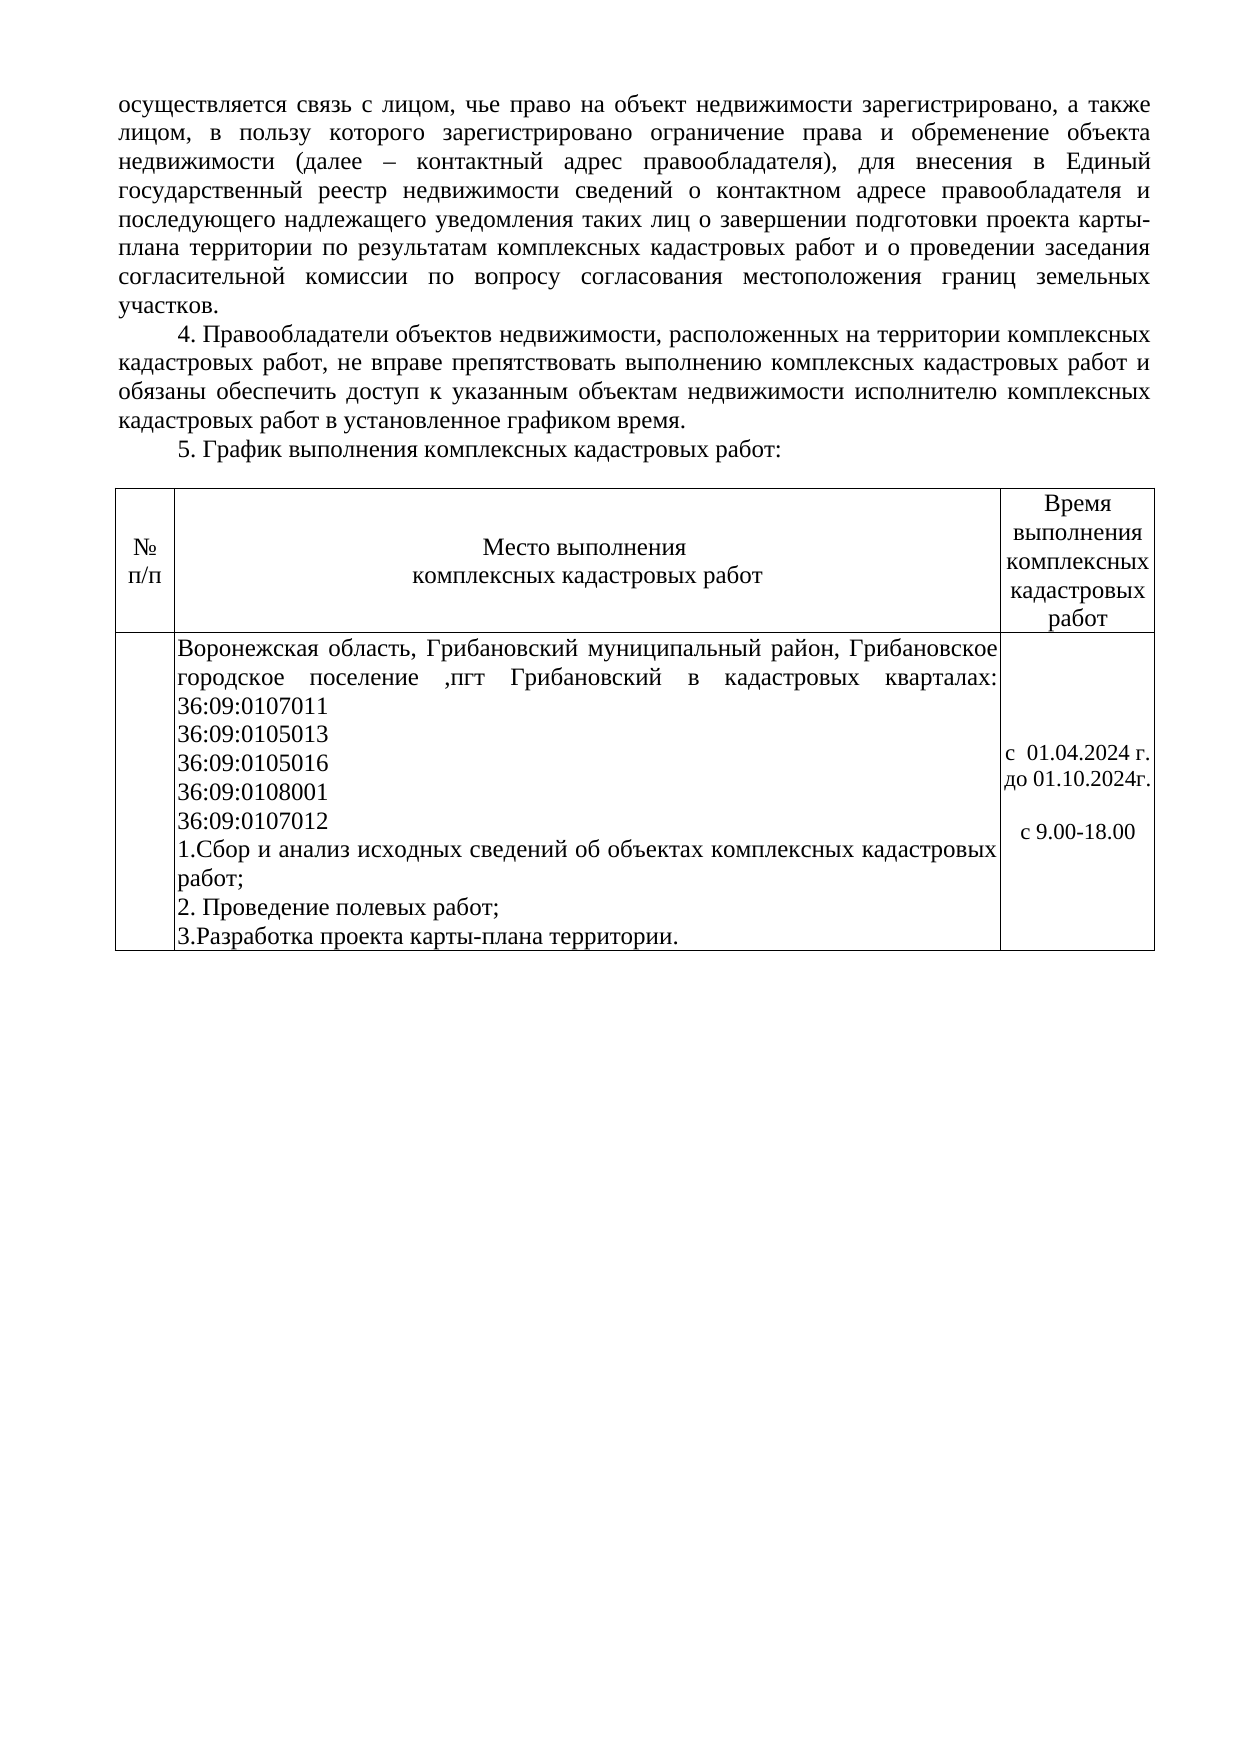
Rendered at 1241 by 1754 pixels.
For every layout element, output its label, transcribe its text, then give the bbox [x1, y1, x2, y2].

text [118, 89, 1152, 319]
text 5. График выполнения комплексных кадастровых работ: [118, 434, 1152, 462]
text 4. Правообладатели объектов недвижимости, расположенных на территории комплексных кадастровых работ, не вправе препятствовать выполнению комплексных кадастровых работ и обязаны обеспечить доступ к указанным объектам недвижимости исполнителю комплексных кадастровых работ в установленное графиком время. [118, 319, 1152, 434]
table_header № п/п [116, 489, 174, 632]
table_cell c 01.04.2024 г. до 01.10.2024г. с 9.00-18.00 [1001, 633, 1154, 949]
table_header Место выполнения комплексных кадастровых работ [175, 489, 1000, 632]
table_cell Воронежская область, Грибановский муниципальный район, Грибановское городское поселение ,пгт Грибановский в кадастровых кварталах: 36:09:0107011 36:09:0105013 36:09:0105016 36:09:0108001 36:09:0107012 1.Cбор и анализ исходных сведений об объектах комплексных кадастровых работ; 2. Проведение полевых работ; 3.Разработка проекта карты-плана территории. [175, 633, 1000, 949]
table_header Время выполнения комплексных кадастровых работ [1001, 489, 1154, 632]
table_cell [116, 633, 174, 949]
